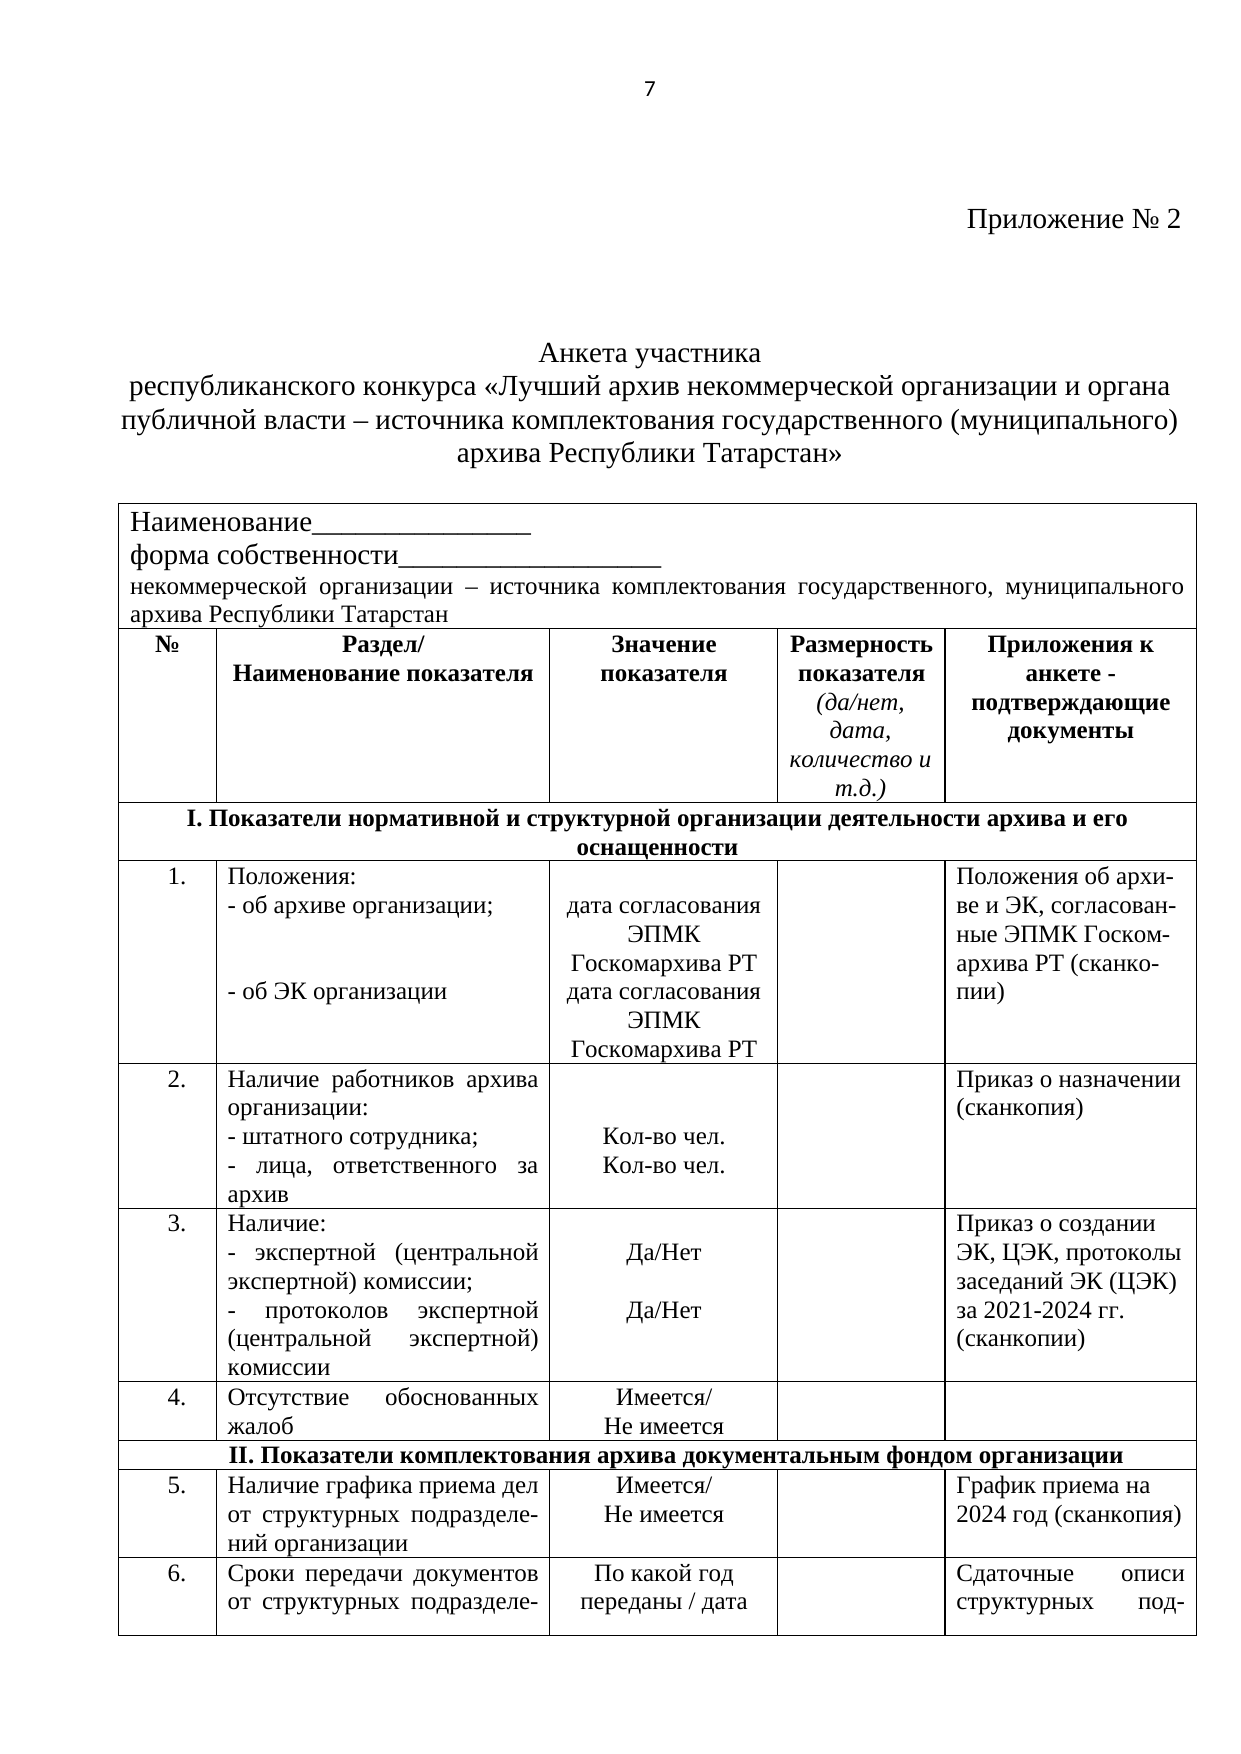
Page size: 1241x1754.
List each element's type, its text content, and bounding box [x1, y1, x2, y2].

table_cell Приказ о назначении (сканкопия) [946, 1064, 1196, 1207]
table_cell [778, 861, 944, 1063]
text Анкета участника [118, 335, 1181, 368]
table_cell Наличие работников архива организации: - штатного сотрудника; - лица, ответственного за архив [217, 1064, 549, 1207]
table_cell [946, 1382, 1196, 1439]
table_cell [119, 1209, 216, 1381]
table_cell Наличие графика приема дел от структурных подразделе-ний организации [217, 1470, 549, 1557]
text Приложение № 2 [634, 201, 1181, 263]
table_cell [778, 1064, 944, 1207]
table_cell Кол-во чел. Кол-во чел. [550, 1064, 777, 1207]
table_cell Наличие: - экспертной (центральной экспертной) комиссии; - протоколов экспертной (центральной экспертной) комиссии [217, 1209, 549, 1381]
table_cell Имеется/ Не имеется [550, 1382, 777, 1439]
table_cell Положения: - об архиве организации; - об ЭК организации [217, 861, 549, 1063]
table_cell I. Показатели нормативной и структурной организации деятельности архива и его оснащенности [119, 803, 1196, 860]
table_cell № [119, 629, 216, 802]
table_cell Размерность показателя (да/нет, дата, количество и т.д.) [778, 629, 944, 802]
table_cell [778, 1558, 944, 1635]
table_cell График приема на 2024 год (сканкопия) [946, 1470, 1196, 1557]
table_cell [119, 861, 216, 1063]
table_cell [119, 1382, 216, 1439]
table_cell [119, 1064, 216, 1207]
table_cell [778, 1382, 944, 1439]
table_cell Отсутствие обоснованных жалоб [217, 1382, 549, 1439]
table_cell дата согласования ЭПМК Госкомархива РТ дата согласования ЭПМК Госкомархива РТ [550, 861, 777, 1063]
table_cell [946, 1558, 1196, 1635]
table_cell Имеется/ Не имеется [550, 1470, 777, 1557]
table_cell Положения об архи-ве и ЭК, согласован-ные ЭПМК Госком-архива РТ (сканко-пии) [946, 861, 1196, 1063]
table_cell Да/Нет Да/Нет [550, 1209, 777, 1381]
table_cell [778, 1470, 944, 1557]
table_cell [778, 1209, 944, 1381]
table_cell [217, 1558, 549, 1635]
table_cell Приказ о создании ЭК, ЦЭК, протоколы заседаний ЭК (ЦЭК) за 2021-2024 гг. (сканкопии) [946, 1209, 1196, 1381]
table_header Наименование_______________ форма собственности__________________ некоммерческой организации – источника комплектования государственного, муниципального архива Республики Татарстан [119, 504, 1196, 628]
text республиканского конкурса «Лучший архив некоммерческой организации и органа публичной власти – источника комплектования государственного (муниципального) архива Республики Татарстан» [118, 368, 1181, 469]
table_cell Приложения к анкете - подтверждающие документы [946, 629, 1196, 802]
table_cell Значение показателя [550, 629, 777, 802]
table_cell [119, 1558, 216, 1635]
table_cell Раздел/ Наименование показателя [217, 629, 549, 802]
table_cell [550, 1558, 777, 1635]
table_cell [119, 1470, 216, 1557]
table_cell II. Показатели комплектования архива документальным фондом организации [119, 1441, 1196, 1469]
